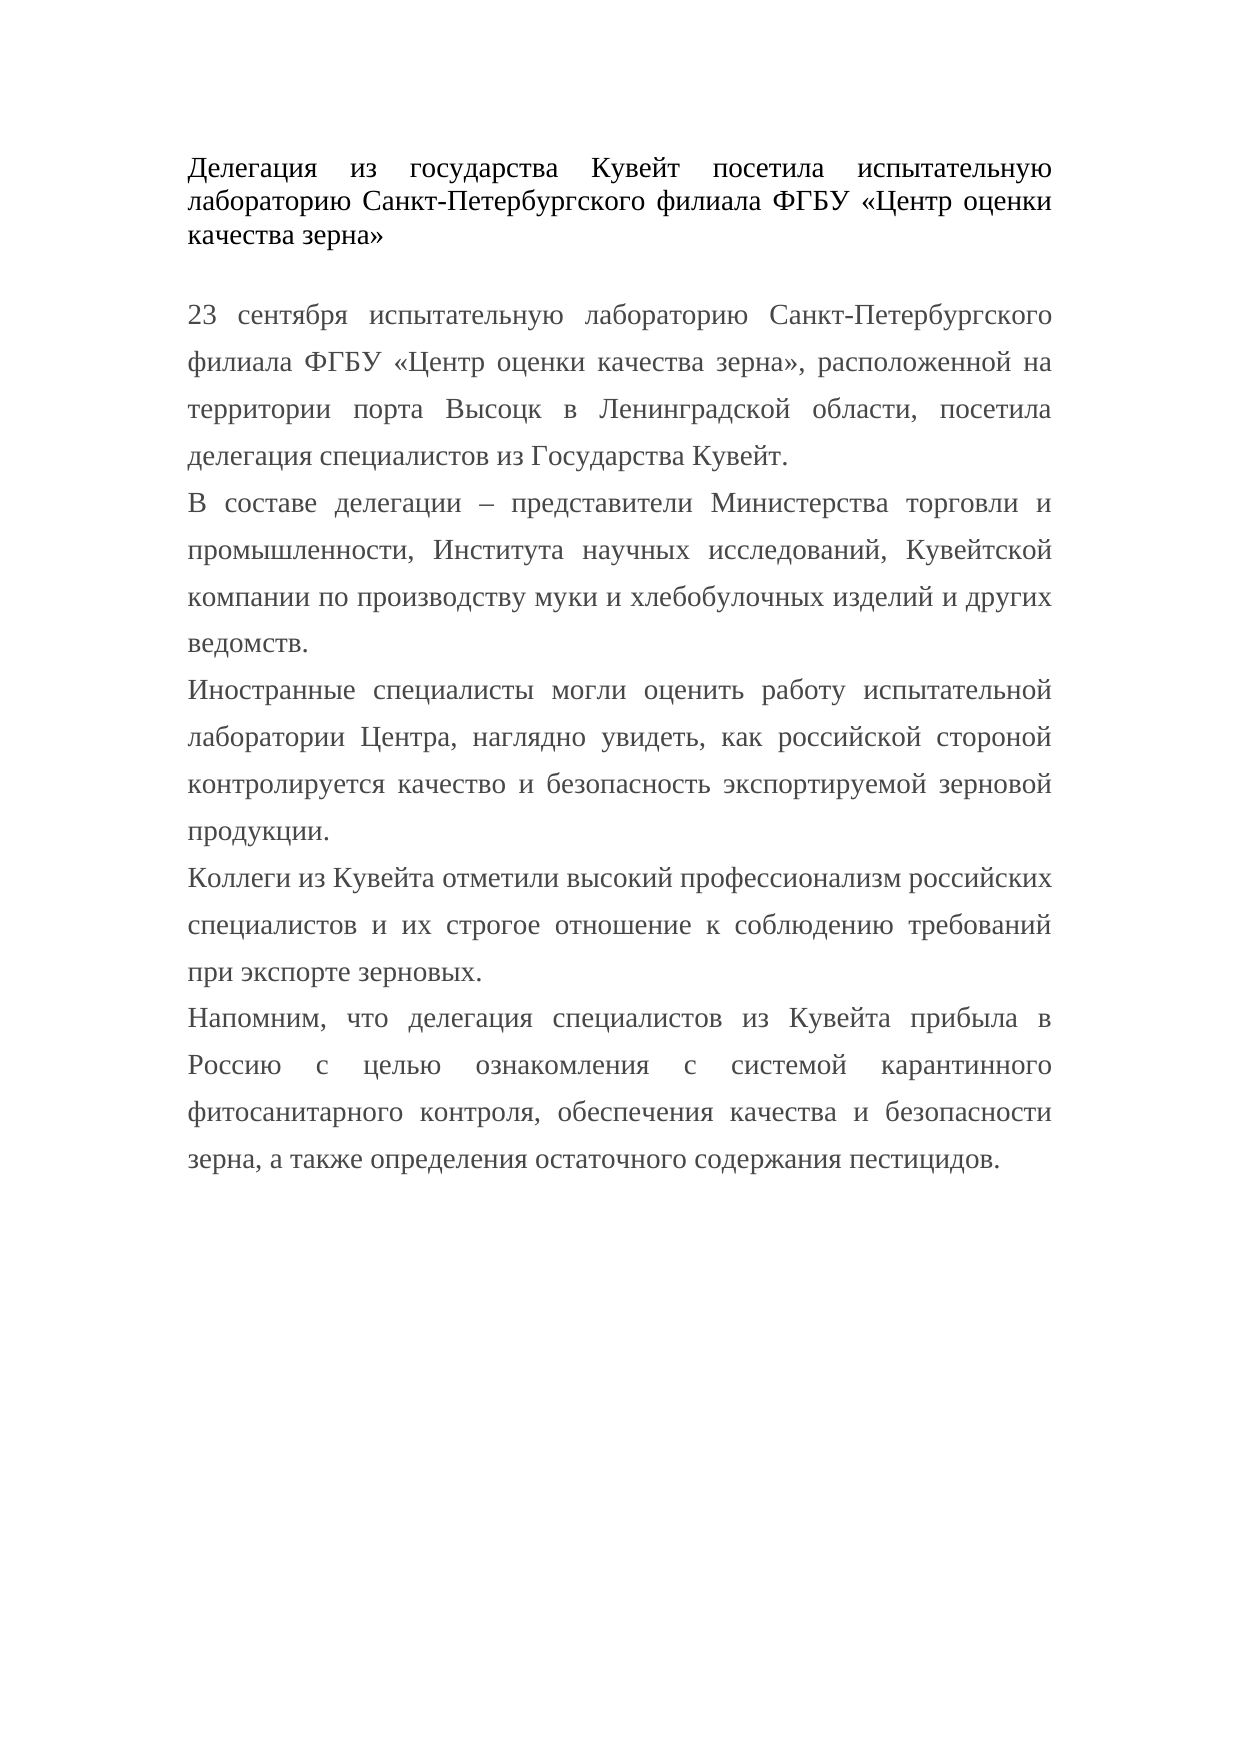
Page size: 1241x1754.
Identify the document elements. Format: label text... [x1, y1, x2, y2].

text Иностранные специалисты могли оценить работу испытательной лаборатории Центра, наглядно увидеть, как российской стороной контролируется качество и безопасность экспортируемой зерновой продукции. [187, 659, 1053, 847]
text Напомним, что делегация специалистов из Кувейта прибыла в Россию с целью ознакомления с системой карантинного фитосанитарного контроля, обеспечения качества и безопасности зерна, а также определения остаточного содержания пестицидов. [187, 987, 1053, 1175]
text В составе делегации – представители Министерства торговли и промышленности, Института научных исследований, Кувейтской компании по производству муки и хлебобулочных изделий и других ведомств. [187, 472, 1053, 659]
text 23 сентября испытательную лабораторию Санкт-Петербургского филиала ФГБУ «Центр оценки качества зерна», расположенной на территории порта Высоцк в Ленинградской области, посетила делегация специалистов из Государства Кувейт. [187, 284, 1053, 472]
text Делегация из государства Кувейт посетила испытательную лабораторию Санкт-Петербургского филиала ФГБУ «Центр оценки качества зерна» [187, 150, 1053, 251]
text Коллеги из Кувейта отметили высокий профессионализм российских специалистов и их строгое отношение к соблюдению требований при экспорте зерновых. [187, 847, 1053, 987]
